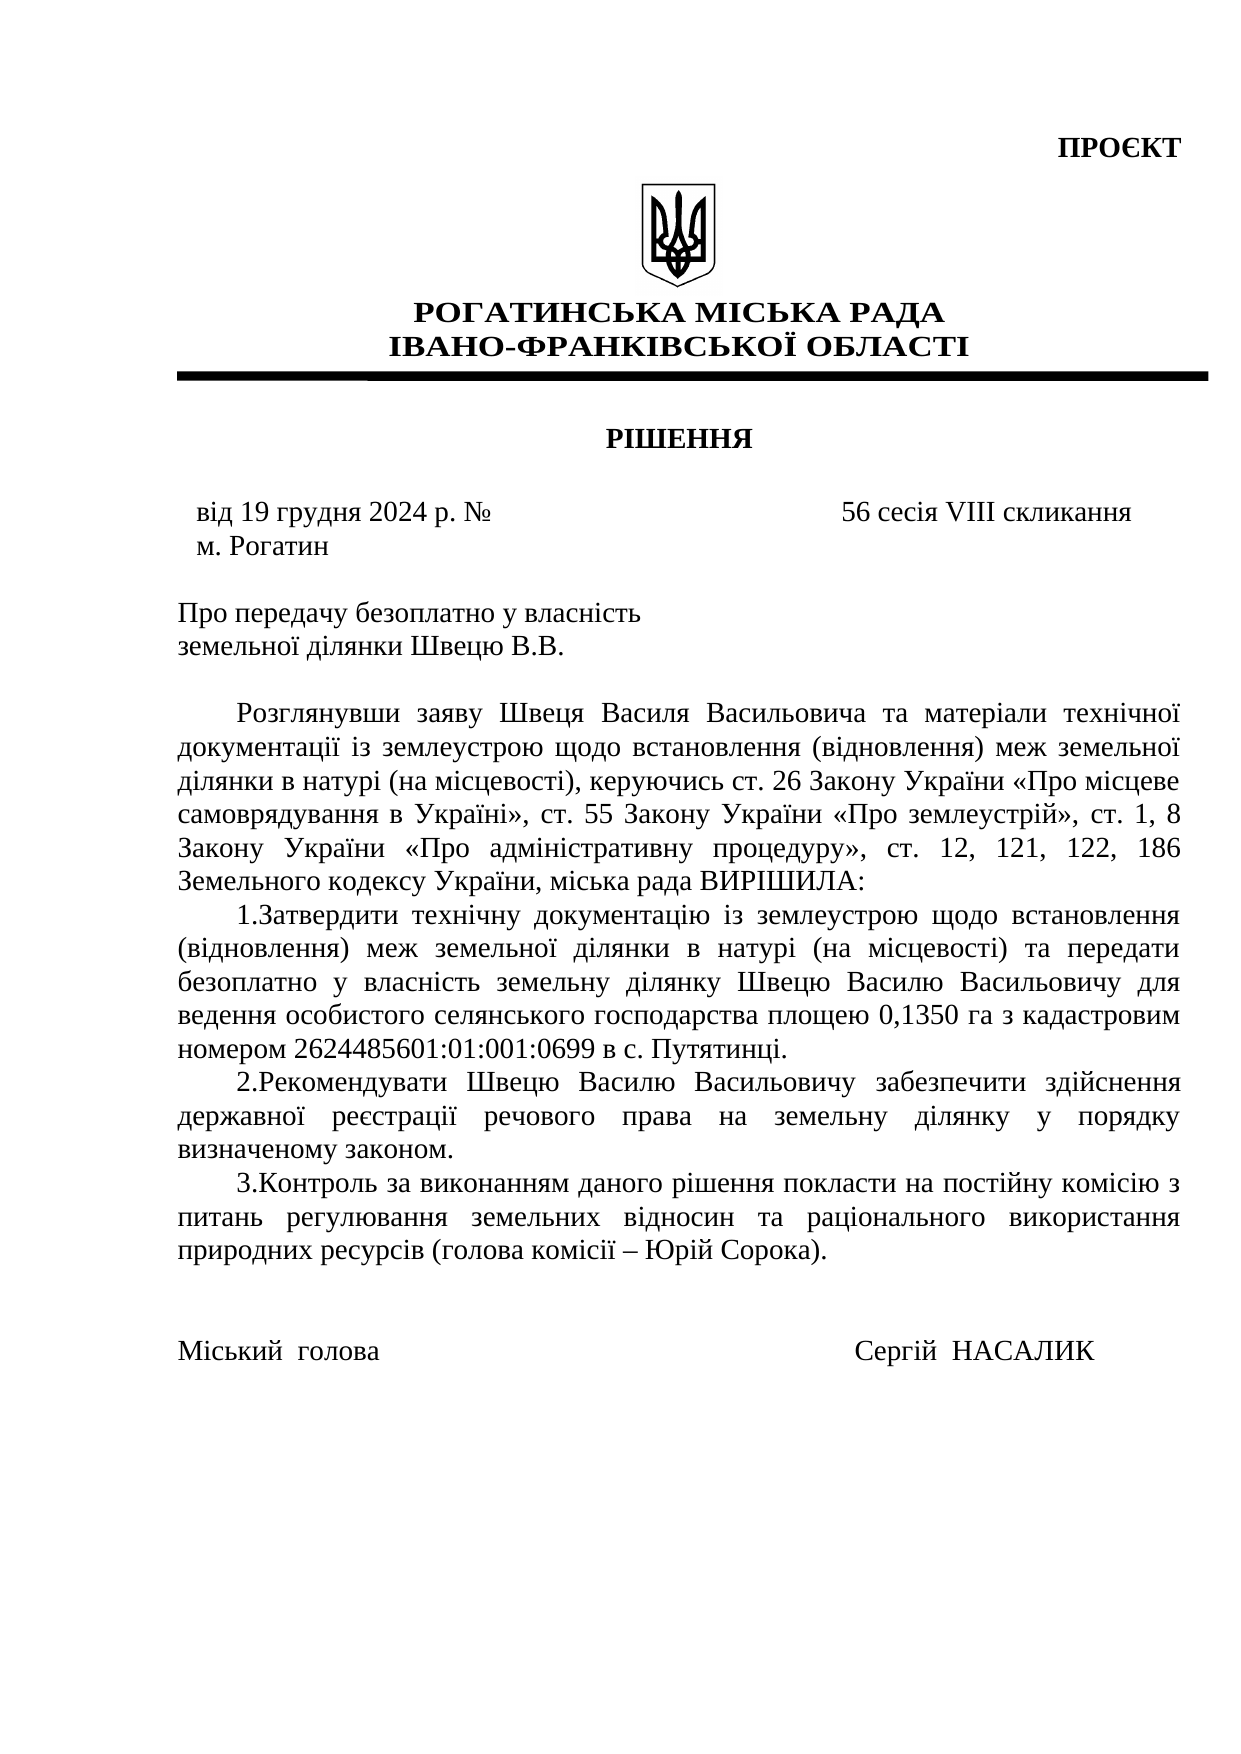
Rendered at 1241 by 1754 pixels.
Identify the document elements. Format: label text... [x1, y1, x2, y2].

text 2.Рекомендувати Швецю Василю Васильовичу забезпечити здійснення державної реєстрації речового права на земельну ділянку у порядку визначеному законом. [177, 1064, 1181, 1165]
text ІВАНО-ФРАНКІВСЬКОЇ ОБЛАСТІ [177, 329, 1181, 362]
text від 19 грудня 2024 р. № 56 сесія VIII скликання [196, 494, 1237, 528]
text земельної ділянки Швецю В.В. [177, 628, 1181, 662]
text 1.Затвердити технічну документацію із землеустрою щодо встановлення (відновлення) меж земельної ділянки в натурі (на місцевості) та передати безоплатно у власність земельну ділянку Швецю Василю Васильовичу для ведення особистого селянського господарства площею 0,1350 га з кадастровим номером 2624485601:01:001:0699 в с. Путятинці. [177, 897, 1181, 1064]
text Про передачу безоплатно у власність [177, 595, 1237, 628]
text м. Рогатин [196, 528, 1237, 561]
text 3.Контроль за виконанням даного рішення покласти на постійну комісію з питань регулювання земельних відносин та раціонального використання природних ресурсів (голова комісії – Юрій Сорока). [177, 1165, 1181, 1266]
text РІШЕННЯ [177, 421, 1181, 454]
text Міський голова Сергій НАСАЛИК [177, 1333, 1181, 1366]
text РОГАТИНСЬКА МІСЬКА РАДА [177, 295, 1181, 329]
text Розглянувши заяву Швеця Василя Васильовича та матеріали технічної документації із землеустрою щодо встановлення (відновлення) меж земельної ділянки в натурі (на місцевості), керуючись ст. 26 Закону України «Про місцеве самоврядування в Україні», ст. 55 Закону України «Про землеустрій», ст. 1, 8 Закону України «Про адміністративну процедуру», ст. 12, 121, 122, 186 Земельного кодексу України, міська рада ВИРІШИЛА: [177, 696, 1181, 897]
text ПРОЄКТ [177, 131, 1181, 164]
